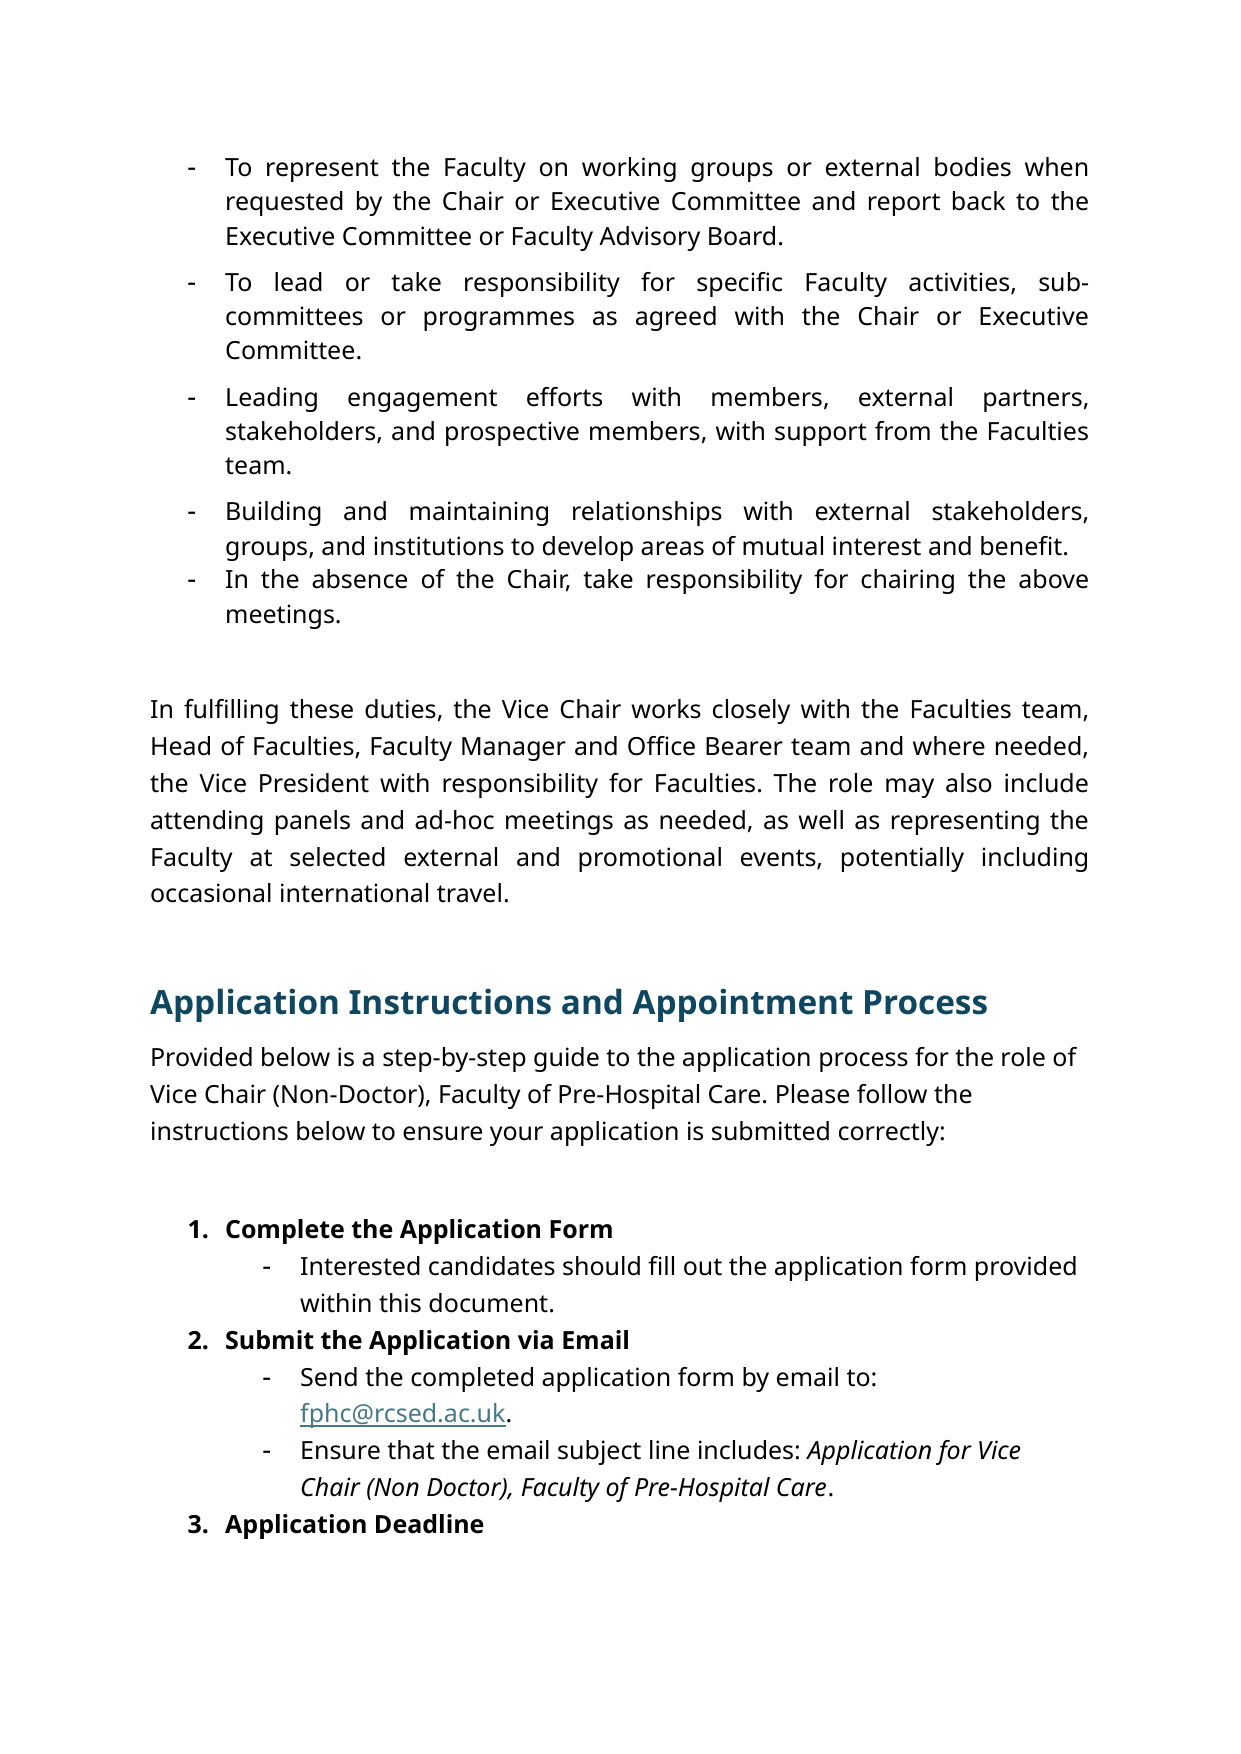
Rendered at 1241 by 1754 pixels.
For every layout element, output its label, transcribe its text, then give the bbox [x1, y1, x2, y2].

list Ensure that the email subject line includes: Application for Vice Chair (Non Doctor), Faculty of Pre-Hospital Care. [262, 1433, 1090, 1504]
list To represent the Faculty on working groups or external bodies when requested by the Chair or Executive Committee and report back to the Executive Committee or Faculty Advisory Board. [187, 150, 1090, 252]
list Send the completed application form by email to: fphc@rcsed.ac.uk. [262, 1359, 1090, 1430]
list Submit the Application via Email [187, 1322, 1090, 1357]
list Building and maintaining relationships with external stakeholders, groups, and institutions to develop areas of mutual interest and benefit. [187, 494, 1090, 562]
list Leading engagement efforts with members, external partners, stakeholders, and prospective members, with support from the Faculties team. [187, 379, 1090, 482]
list Interested candidates should fill out the application form provided within this document. [262, 1249, 1090, 1320]
list In the absence of the Chair, take responsibility for chairing the above meetings. [187, 562, 1090, 630]
text In fulfilling these duties, the Vice Chair works closely with the Faculties team, Head of Faculties, Faculty Manager and Office Bearer team and where needed, the Vice President with responsibility for Faculties. The role may also include attending panels and ad-hoc meetings as needed, as well as representing the Faculty at selected external and promotional events, potentially including occasional international travel. [150, 692, 1090, 910]
text Provided below is a step-by-step guide to the application process for the role of Vice Chair (Non-Doctor), Faculty of Pre-Hospital Care. Please follow the instructions below to ensure your application is submitted correctly: [150, 1040, 1090, 1148]
list Application Deadline [187, 1506, 1090, 1540]
list To lead or take responsibility for specific Faculty activities, sub-committees or programmes as agreed with the Chair or Executive Committee. [187, 265, 1090, 367]
list Complete the Application Form [187, 1212, 1090, 1246]
subtitle Application Instructions and Appointment Process [150, 979, 1090, 1024]
